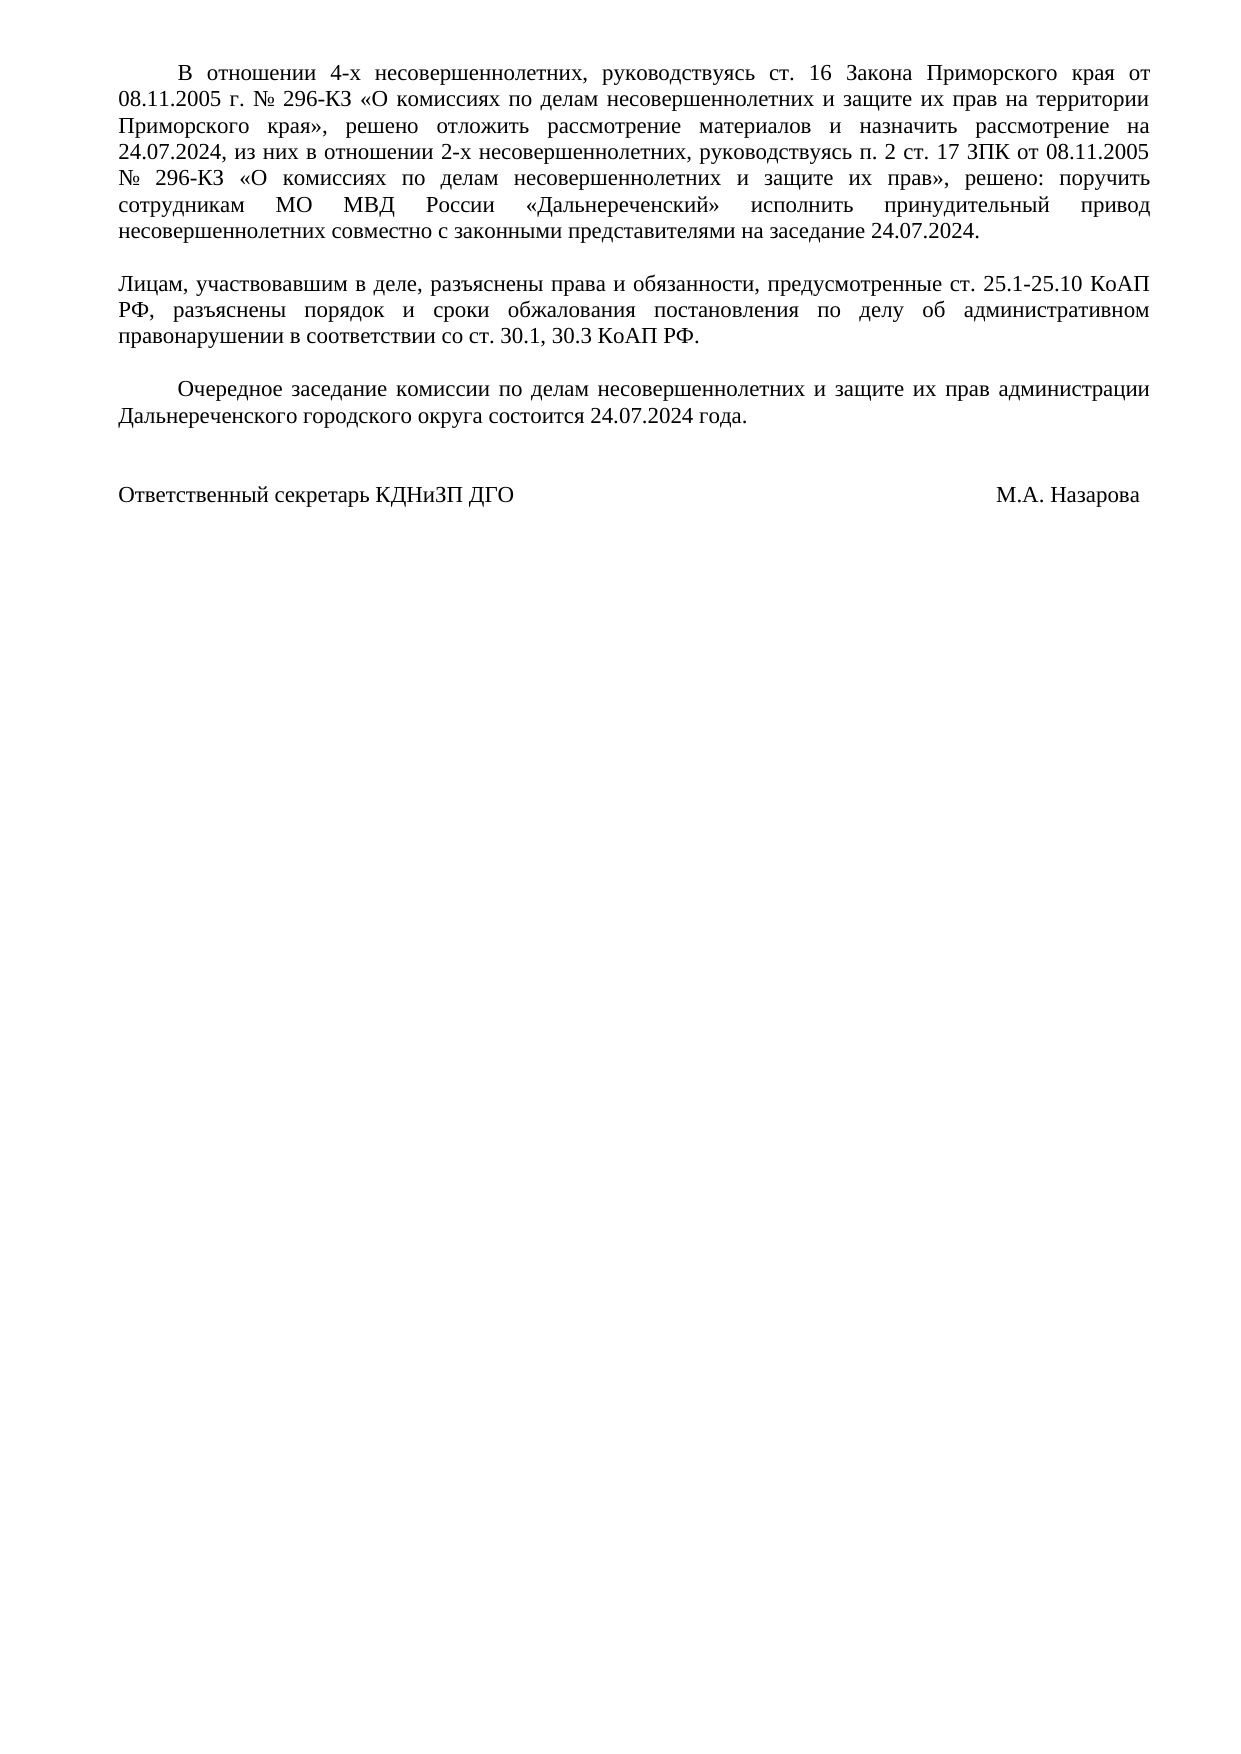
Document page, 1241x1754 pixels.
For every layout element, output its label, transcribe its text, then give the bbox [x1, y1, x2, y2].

text В отношении 4-х несовершеннолетних, руководствуясь ст. 16 Закона Приморского края от 08.11.2005 г. № 296-КЗ «О комиссиях по делам несовершеннолетних и защите их прав на территории Приморского края», решено отложить рассмотрение материалов и назначить рассмотрение на 24.07.2024, из них в отношении 2-х несовершеннолетних, руководствуясь п. 2 ст. 17 ЗПК от 08.11.2005 № 296-КЗ «О комиссиях по делам несовершеннолетних и защите их прав», решено: поручить сотрудникам МО МВД России «Дальнереченский» исполнить принудительный привод несовершеннолетних совместно с законными представителями на заседание 24.07.2024. [118, 59, 1152, 243]
text Ответственный секретарь КДНиЗП ДГО М.А. Назарова [118, 481, 1152, 507]
text Очередное заседание комиссии по делам несовершеннолетних и защите их прав администрации Дальнереченского городского округа состоится 24.07.2024 года. [118, 375, 1152, 428]
text Лицам, участвовавшим в деле, разъяснены права и обязанности, предусмотренные ст. 25.1-25.10 КоАП РФ, разъяснены порядок и сроки обжалования постановления по делу об административном правонарушении в соответствии со ст. 30.1, 30.3 КоАП РФ. [118, 270, 1152, 349]
